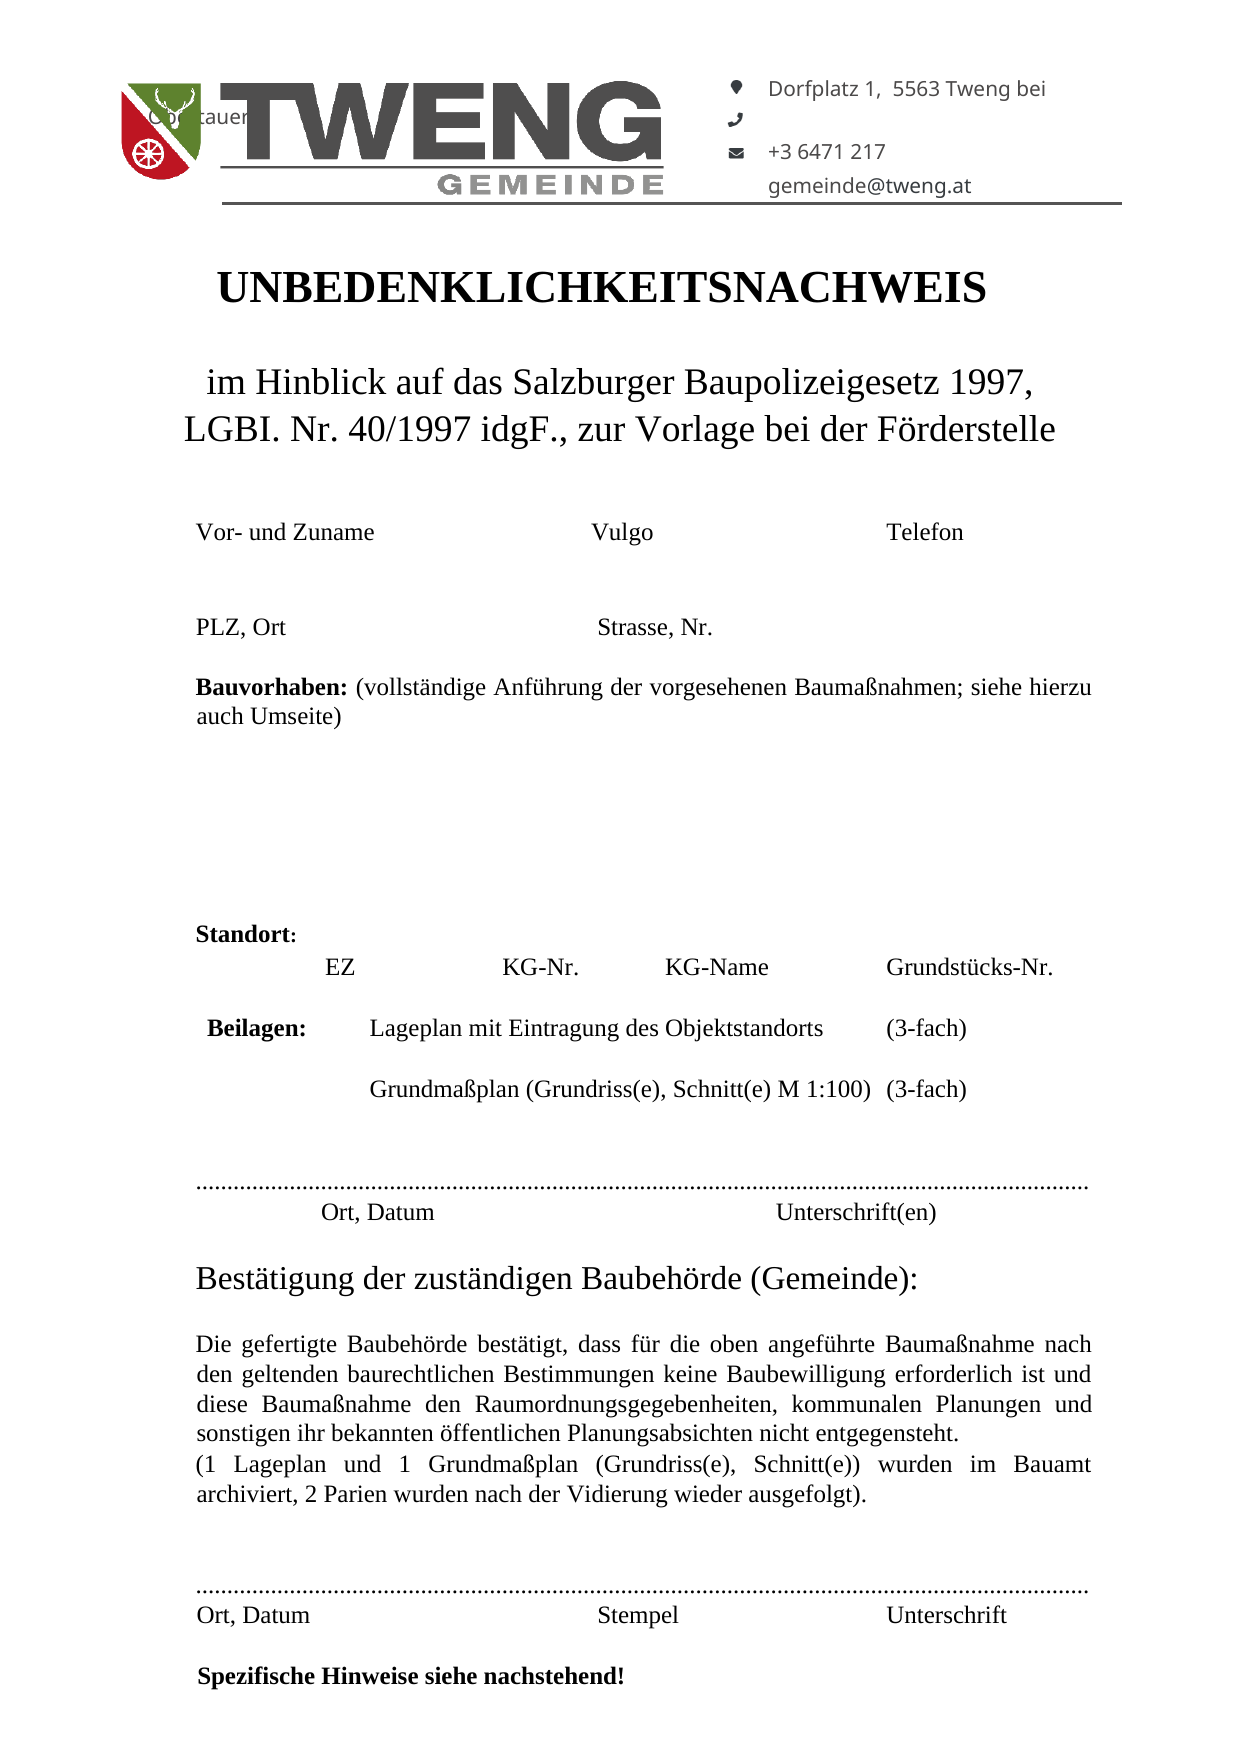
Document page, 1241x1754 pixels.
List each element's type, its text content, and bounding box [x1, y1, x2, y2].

text Bestätigung der zuständigen Baubehörde (Gemeinde): [148, 1258, 1092, 1296]
text ............................................................................................................................................... [195, 1166, 1092, 1194]
text Beilagen: Lageplan mit Eintragung des Objektstandorts (3-fach) [207, 1013, 1092, 1042]
text Vor- und Zuname Vulgo Telefon [195, 517, 1092, 545]
text Ort, Datum Unterschrift(en) [148, 1197, 1092, 1226]
text UNBEDENKLICHKEITSNACHWEIS [148, 259, 1056, 312]
text +3 6471 217 [690, 137, 1122, 165]
text EZ KG-Nr. KG-Name Grundstücks-Nr. [195, 952, 1092, 981]
text PLZ, Ort Strasse, Nr. [196, 612, 1092, 641]
text Dorfplatz 1, 5563 Tweng bei Obertauern [690, 74, 1122, 131]
text Die gefertigte Baubehörde bestätigt, dass für die oben angeführte Baumaßnahme nach den geltenden baurechtlichen Bestimmungen keine Baubewilligung erforderlich ist und diese Baumaßnahme den Raumordnungsgegebenheiten, kommunalen Planungen und sonstigen ihr bekannten öffentlichen Planungsabsichten nicht entgegensteht. [195, 1329, 1092, 1447]
text Standort: [195, 918, 1092, 949]
text Grundmaßplan (Grundriss(e), Schnitt(e) M 1:100) (3-fach) [295, 1074, 1092, 1103]
text im Hinblick auf das Salzburger Baupolizeigesetz 1997, [148, 359, 1092, 403]
text ............................................................................................................................................... Ort, Datum Stempel Unterschrift [195, 1570, 1092, 1629]
text gemeinde@tweng.at [690, 172, 1122, 202]
text (1 Lageplan und 1 Grundmaßplan (Grundriss(e), Schnitt(e)) wurden im Bauamt archiviert, 2 Parien wurden nach der Vidierung wieder ausgefolgt). [195, 1449, 1092, 1508]
picture [95, 54, 690, 221]
text Bauvorhaben: (vollständige Anführung der vorgesehenen Baumaßnahmen; siehe hierzu auch Umseite) [195, 672, 1092, 730]
text Spezifische Hinweise siehe nachstehend! [197, 1661, 1092, 1690]
text LGBI. Nr. 40/1997 idgF., zur Vorlage bei der Förderstelle [148, 406, 1092, 449]
